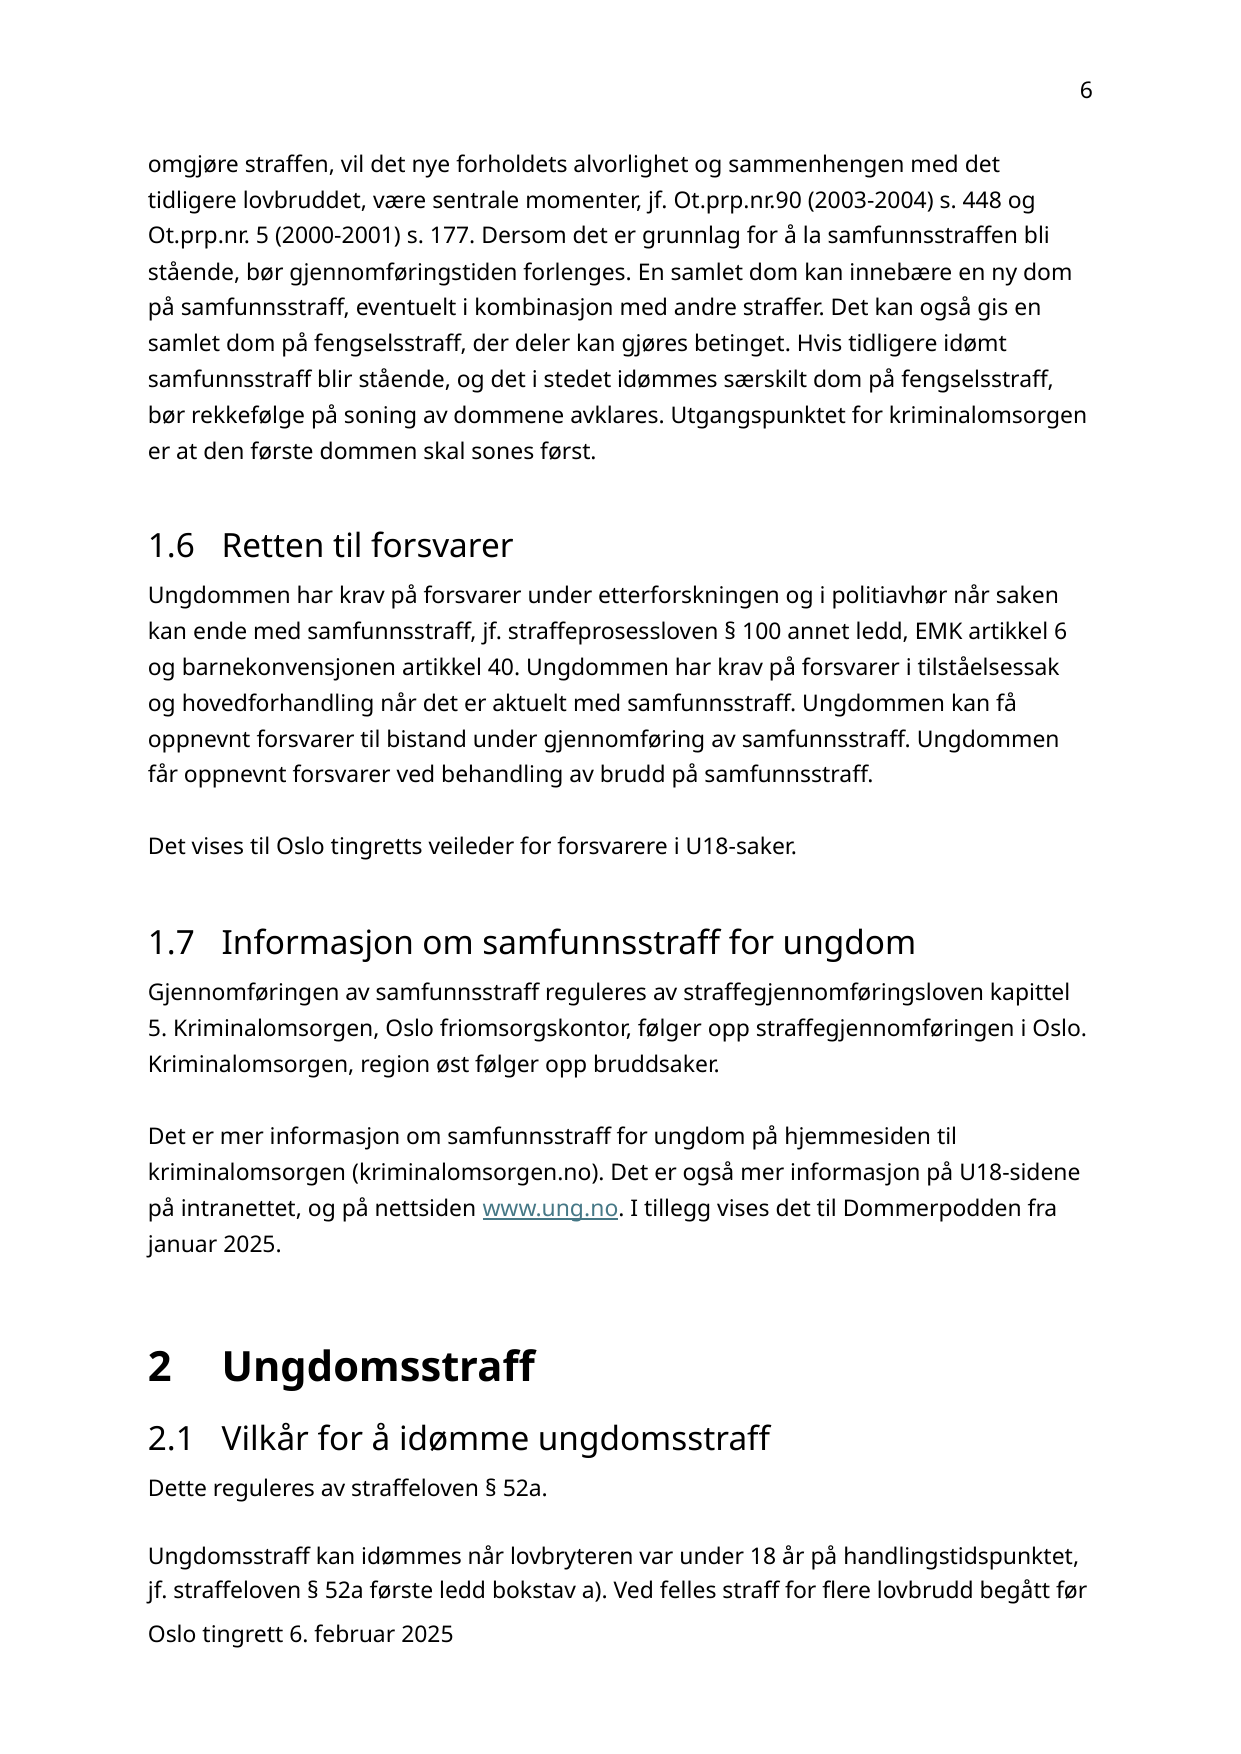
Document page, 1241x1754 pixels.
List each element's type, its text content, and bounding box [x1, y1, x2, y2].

subtitle 1.6 Retten til forsvarer [148, 521, 1093, 567]
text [148, 1540, 1093, 1605]
text Dette reguleres av straffeloven § 52a. [148, 1472, 1093, 1503]
text Det er mer informasjon om samfunnsstraff for ungdom på hjemmesiden til kriminalomsorgen (kriminalomsorgen.no). Det er også mer informasjon på U18-sidene på intranettet, og på nettsiden www.ung.no. I tillegg vises det til Dommerpodden fra januar 2025. [148, 1120, 1093, 1259]
text Det vises til Oslo tingretts veileder for forsvarere i U18-saker. [148, 830, 1093, 862]
subtitle 2.1 Vilkår for å idømme ungdomsstraff [148, 1415, 1093, 1460]
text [148, 148, 1093, 466]
subtitle 1.7 Informasjon om samfunnsstraff for ungdom [148, 919, 1093, 964]
text Ungdommen har krav på forsvarer under etterforskningen og i politiavhør når saken kan ende med samfunnsstraff, jf. straffeprosessloven § 100 annet ledd, EMK artikkel 6 og barnekonvensjonen artikkel 40. Ungdommen har krav på forsvarer i tilståelsessak og hovedforhandling når det er aktuelt med samfunnsstraff. Ungdommen kan få oppnevnt forsvarer til bistand under gjennomføring av samfunnsstraff. Ungdommen får oppnevnt forsvarer ved behandling av brudd på samfunnsstraff. [148, 579, 1093, 790]
subtitle 2 Ungdomsstraff [148, 1337, 1093, 1394]
text Gjennomføringen av samfunnsstraff reguleres av straffegjennomføringsloven kapittel 5. Kriminalomsorgen, Oslo friomsorgskontor, følger opp straffegjennomføringen i Oslo. Kriminalomsorgen, region øst følger opp bruddsaker. [148, 976, 1093, 1079]
